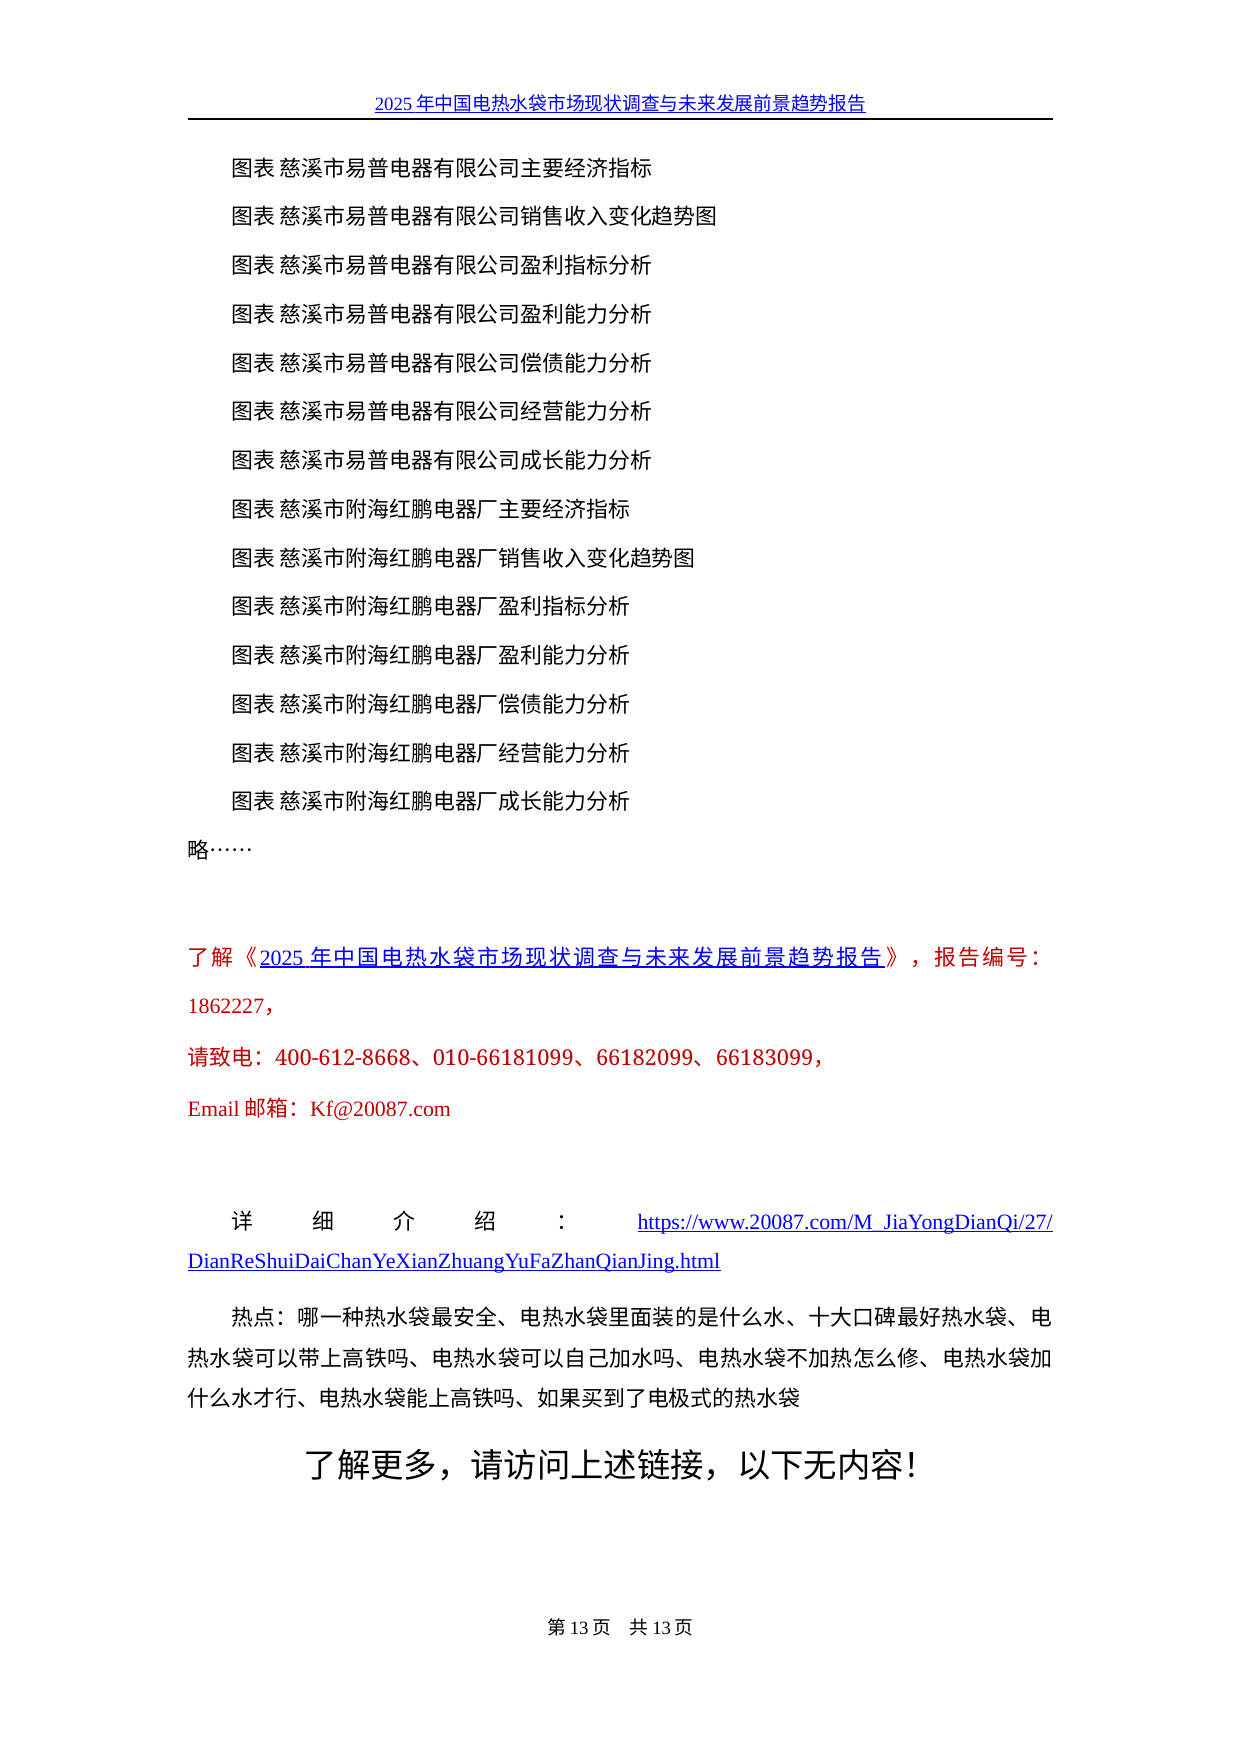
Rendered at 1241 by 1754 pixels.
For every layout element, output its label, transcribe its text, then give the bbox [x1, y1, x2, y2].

text 请致电：400-612-8668、010-66181099、66182099、66183099， [187, 1039, 1053, 1072]
text 热点：哪一种热水袋最安全、电热水袋里面装的是什么水、十大口碑最好热水袋、电热水袋可以带上高铁吗、电热水袋可以自己加水吗、电热水袋不加热怎么修、电热水袋加什么水才行、电热水袋能上高铁吗、如果买到了电极式的热水袋 [187, 1299, 1053, 1413]
text 了解《2025年中国电热水袋市场现状调查与未来发展前景趋势报告》，报告编号：1862227， [187, 939, 1053, 1020]
title 了解更多，请访问上述链接，以下无内容！ [187, 1431, 1053, 1496]
text Email邮箱：Kf@20087.com [187, 1091, 1053, 1123]
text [187, 150, 1053, 865]
text 详细介绍：https://www.20087.com/M_JiaYongDianQi/27/DianReShuiDaiChanYeXianZhuangYuFaZhanQianJing.html [187, 1204, 1053, 1277]
